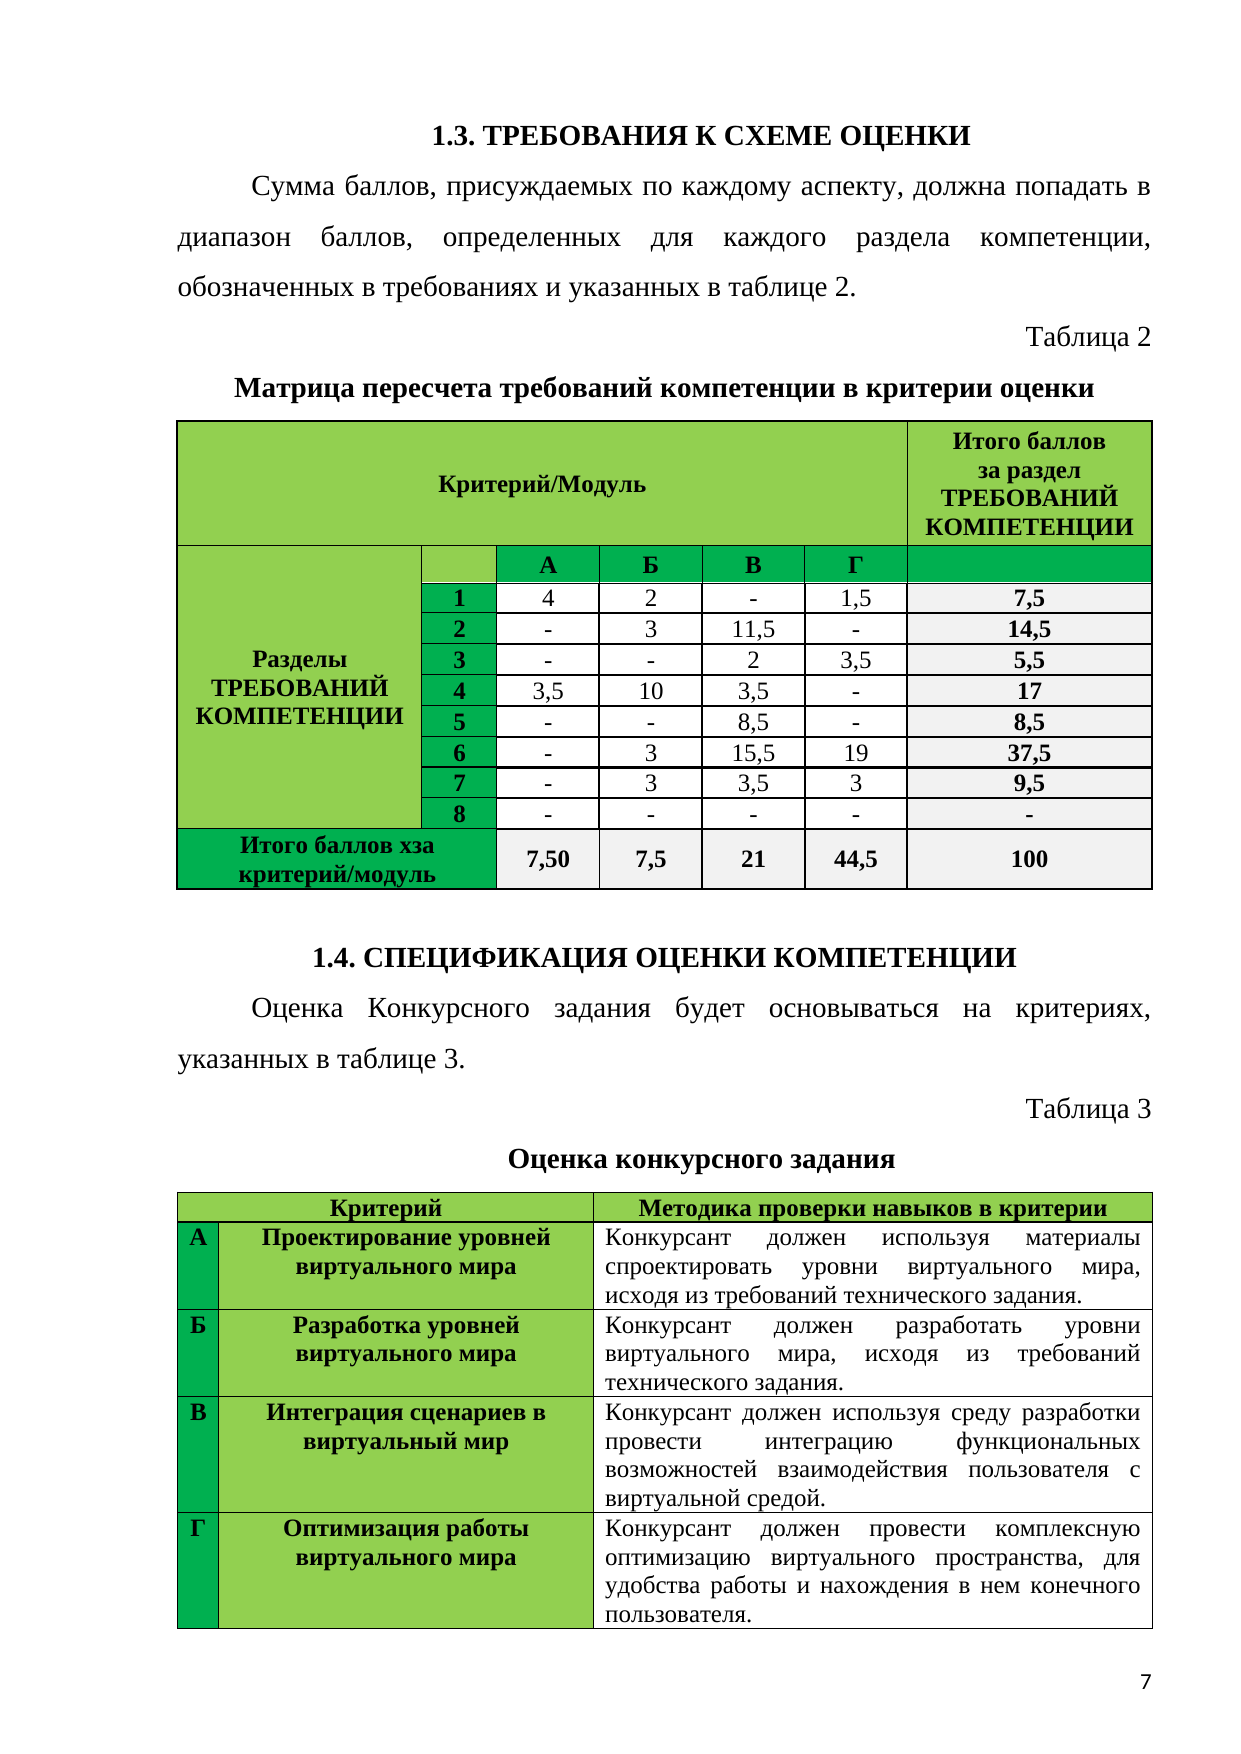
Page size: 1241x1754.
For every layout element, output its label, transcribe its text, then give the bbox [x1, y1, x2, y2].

table_cell 3,5 [497, 676, 598, 705]
text Таблица 2 [177, 319, 1152, 353]
table_cell - [600, 645, 701, 674]
table_cell 10 [600, 676, 701, 705]
table_cell - [806, 707, 906, 736]
table_cell Г [805, 546, 907, 582]
table_cell 37,5 [908, 738, 1151, 766]
table_header Итого баллов за раздел ТРЕБОВАНИЙ КОМПЕТЕНЦИИ [908, 422, 1151, 545]
table_cell [908, 546, 1151, 582]
table_cell Проектирование уровней виртуального мира [219, 1223, 593, 1309]
table_cell - [497, 707, 598, 736]
table_cell 11,5 [703, 614, 804, 643]
table_cell 19 [806, 738, 906, 766]
table_cell 3 [600, 738, 701, 766]
table_cell Конкурсант должен используя среду разработки провести интеграцию функциональных возможностей взаимодействия пользователя с виртуальной средой. [594, 1397, 1152, 1512]
text Оценка конкурсного задания [177, 1141, 1152, 1175]
text 1.3. ТРЕБОВАНИЯ К СХЕМЕ ОЦЕНКИ [177, 118, 1152, 152]
table_cell - [703, 584, 804, 612]
table_cell В [703, 546, 804, 582]
table_cell - [806, 676, 906, 705]
table_cell - [600, 799, 701, 828]
text 1.4. СПЕЦИФИКАЦИЯ ОЦЕНКИ КОМПЕТЕНЦИИ [177, 940, 1152, 974]
table_cell 100 [908, 830, 1151, 888]
table_cell A [497, 546, 599, 582]
table_cell 17 [908, 676, 1151, 705]
table_cell Конкурсант должен провести комплексную оптимизацию виртуального пространства, для удобства работы и нахождения в нем конечного пользователя. [594, 1513, 1152, 1628]
table_cell 3 [600, 614, 701, 643]
table_cell - [908, 799, 1151, 828]
table_cell - [806, 614, 906, 643]
table_cell 3,5 [806, 645, 906, 674]
table_cell 2 [600, 584, 701, 612]
text Сумма баллов, присуждаемых по каждому аспекту, должна попадать в диапазон баллов, определенных для каждого раздела компетенции, обозначенных в требованиях и указанных в таблице 2. [177, 168, 1152, 303]
table_cell 21 [703, 830, 804, 888]
table_cell 3 [806, 769, 906, 797]
table_cell А [178, 1223, 218, 1309]
table_cell - [497, 769, 598, 797]
table_cell 7,50 [497, 830, 599, 888]
table_cell 1 [422, 584, 496, 612]
table_header Критерий [178, 1193, 593, 1221]
table_cell Разработка уровней виртуального мира [219, 1310, 593, 1396]
text Оценка Конкурсного задания будет основываться на критериях, указанных в таблице 3. [177, 990, 1152, 1074]
table_cell 2 [422, 613, 496, 643]
table_header Критерий/Модуль [178, 422, 907, 545]
table_cell 7 [422, 768, 496, 797]
table_cell 1,5 [806, 584, 906, 612]
table_cell - [497, 738, 598, 766]
table_cell Интеграция сценариев в виртуальный мир [219, 1397, 593, 1512]
table_cell 3,5 [703, 769, 804, 797]
table_cell 4 [497, 584, 598, 612]
table_cell Конкурсант должен разработать уровни виртуального мира, исходя из требований технического задания. [594, 1310, 1152, 1396]
table_cell 5,5 [908, 645, 1151, 674]
table_cell 5 [422, 706, 496, 736]
table_cell 14,5 [908, 614, 1151, 643]
table_cell 6 [422, 737, 496, 766]
table_cell 44,5 [806, 830, 906, 888]
table_cell - [497, 799, 598, 828]
table_cell Итого баллов хза критерий/модуль [178, 829, 496, 888]
table_cell 7,5 [600, 830, 701, 888]
table_cell - [600, 707, 701, 736]
table_cell 8 [422, 798, 496, 828]
table_cell 2 [703, 645, 804, 674]
table_cell 8,5 [703, 707, 804, 736]
table_cell - [497, 614, 598, 643]
table_cell - [806, 799, 906, 828]
table_cell Б [600, 546, 702, 582]
text Матрица пересчета требований компетенции в критерии оценки [177, 370, 1152, 403]
table_cell 3 [422, 644, 496, 674]
table_cell - [497, 645, 598, 674]
table_cell Разделы ТРЕБОВАНИЙ КОМПЕТЕНЦИИ [178, 546, 421, 828]
table_cell Конкурсант должен используя материалы спроектировать уровни виртуального мира, исходя из требований технического задания. [594, 1223, 1152, 1309]
table_cell 4 [422, 675, 496, 705]
table_cell 3,5 [703, 676, 804, 705]
table_cell [422, 546, 496, 582]
table_cell 7,5 [908, 584, 1151, 612]
table_cell Б [178, 1310, 218, 1396]
table_cell - [703, 799, 804, 828]
table_cell 8,5 [908, 707, 1151, 736]
table_header Методика проверки навыков в критерии [594, 1193, 1152, 1221]
table_cell 9,5 [908, 769, 1151, 797]
table_cell 3 [600, 769, 701, 797]
table_cell Г [178, 1513, 218, 1628]
text Таблица 3 [177, 1091, 1152, 1124]
table_cell Оптимизация работы виртуального мира [219, 1513, 593, 1628]
table_cell В [178, 1397, 218, 1512]
table_cell 15,5 [703, 738, 804, 766]
